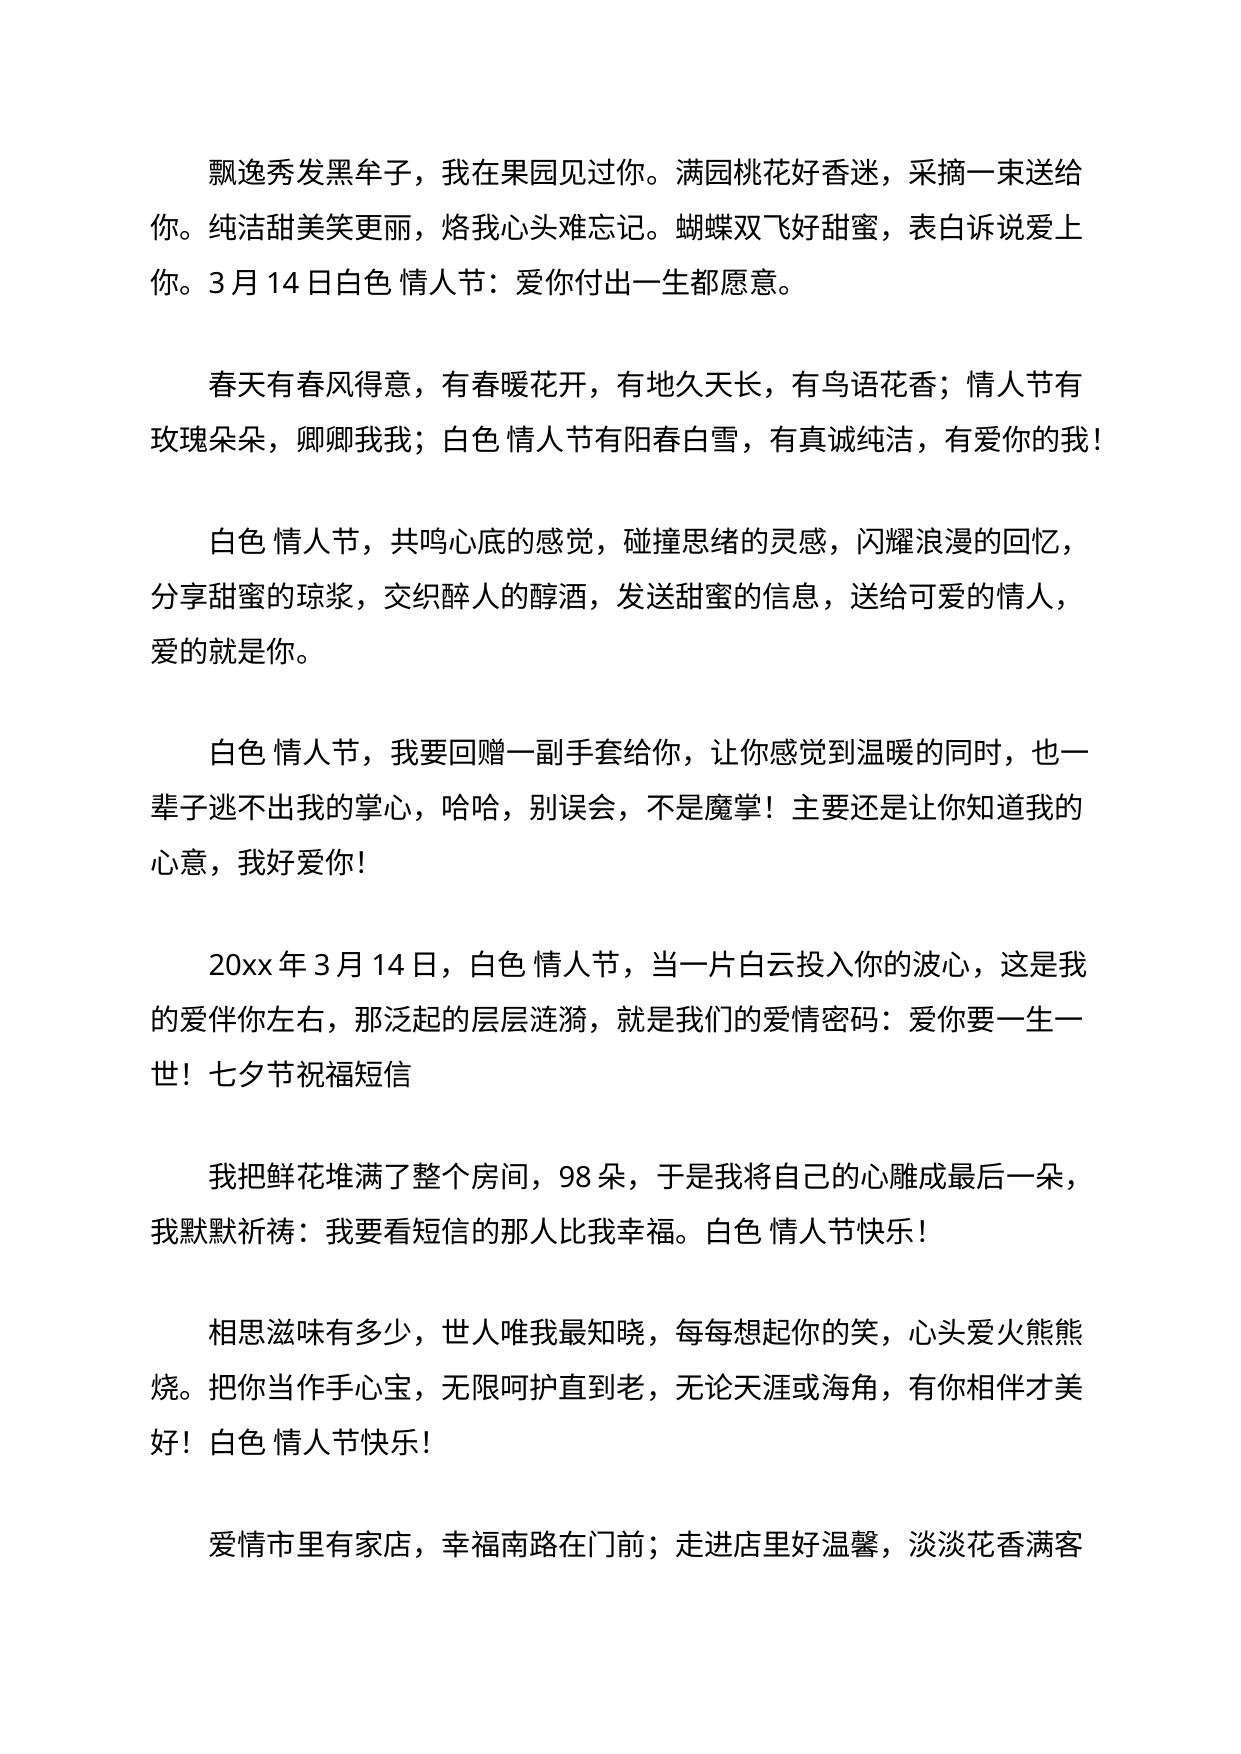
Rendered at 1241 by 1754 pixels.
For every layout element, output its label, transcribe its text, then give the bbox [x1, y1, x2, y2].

text 春天有春风得意，有春暖花开，有地久天长，有鸟语花香；情人节有玫瑰朵朵，卿卿我我；白色 情人节有阳春白雪，有真诚纯洁，有爱你的我！ [150, 362, 1090, 459]
text 白色 情人节，共鸣心底的感觉，碰撞思绪的灵感，闪耀浪漫的回忆，分享甜蜜的琼浆，交织醉人的醇酒，发送甜蜜的信息，送给可爱的情人，爱的就是你。 [150, 518, 1090, 671]
text 我把鲜花堆满了整个房间，98朵，于是我将自己的心雕成最后一朵，我默默祈祷：我要看短信的那人比我幸福。白色 情人节快乐！ [150, 1153, 1090, 1251]
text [150, 1522, 1090, 1564]
text 飘逸秀发黑牟子，我在果园见过你。满园桃花好香迷，采摘一束送给你。纯洁甜美笑更丽，烙我心头难忘记。蝴蝶双飞好甜蜜，表白诉说爱上你。3月14日白色 情人节：爱你付出一生都愿意。 [150, 150, 1090, 302]
text 白色 情人节，我要回赠一副手套给你，让你感觉到温暖的同时，也一辈子逃不出我的掌心，哈哈，别误会，不是魔掌！主要还是让你知道我的心意，我好爱你！ [150, 730, 1090, 882]
text 20xx年3月14日，白色 情人节，当一片白云投入你的波心，这是我的爱伴你左右，那泛起的层层涟漪，就是我们的爱情密码：爱你要一生一世！七夕节祝福短信 [150, 942, 1090, 1094]
text 相思滋味有多少，世人唯我最知晓，每每想起你的笑，心头爱火熊熊烧。把你当作手心宝，无限呵护直到老，无论天涯或海角，有你相伴才美好！白色 情人节快乐！ [150, 1310, 1090, 1462]
